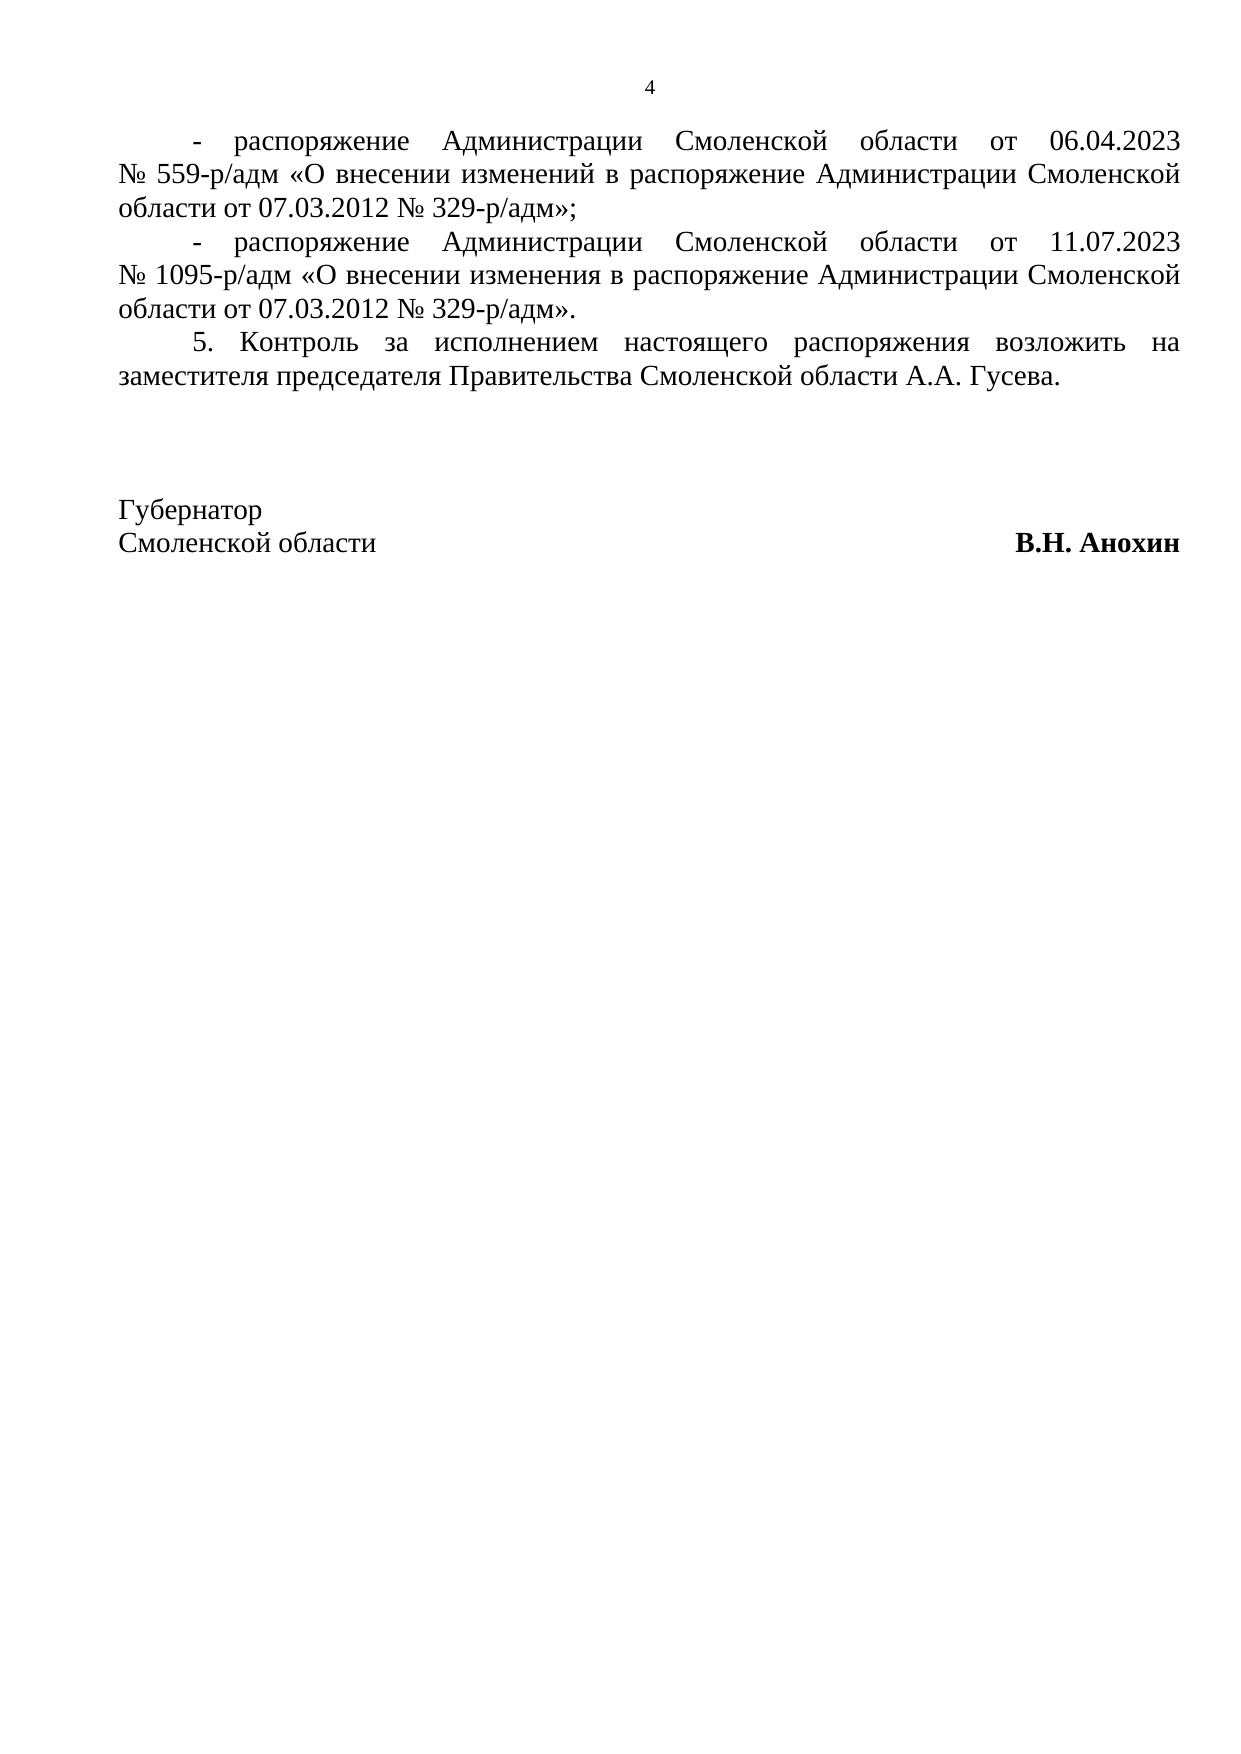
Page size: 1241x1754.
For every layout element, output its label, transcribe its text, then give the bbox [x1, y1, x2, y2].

text Губернатор [118, 492, 1181, 526]
text - распоряжение Администрации Смоленской области от 06.04.2023 № 559-р/адм «О внесении изменений в распоряжение Администрации Смоленской области от 07.03.2012 № 329-р/адм»; [118, 123, 1181, 224]
text Смоленской области В.Н. Анохин [118, 526, 1181, 559]
text - распоряжение Администрации Смоленской области от 11.07.2023 № 1095-р/адм «О внесении изменения в распоряжение Администрации Смоленской области от 07.03.2012 № 329-р/адм». [118, 224, 1181, 324]
text 5. Контроль за исполнением настоящего распоряжения возложить на заместителя председателя Правительства Смоленской области А.А. Гусева. [118, 324, 1181, 391]
